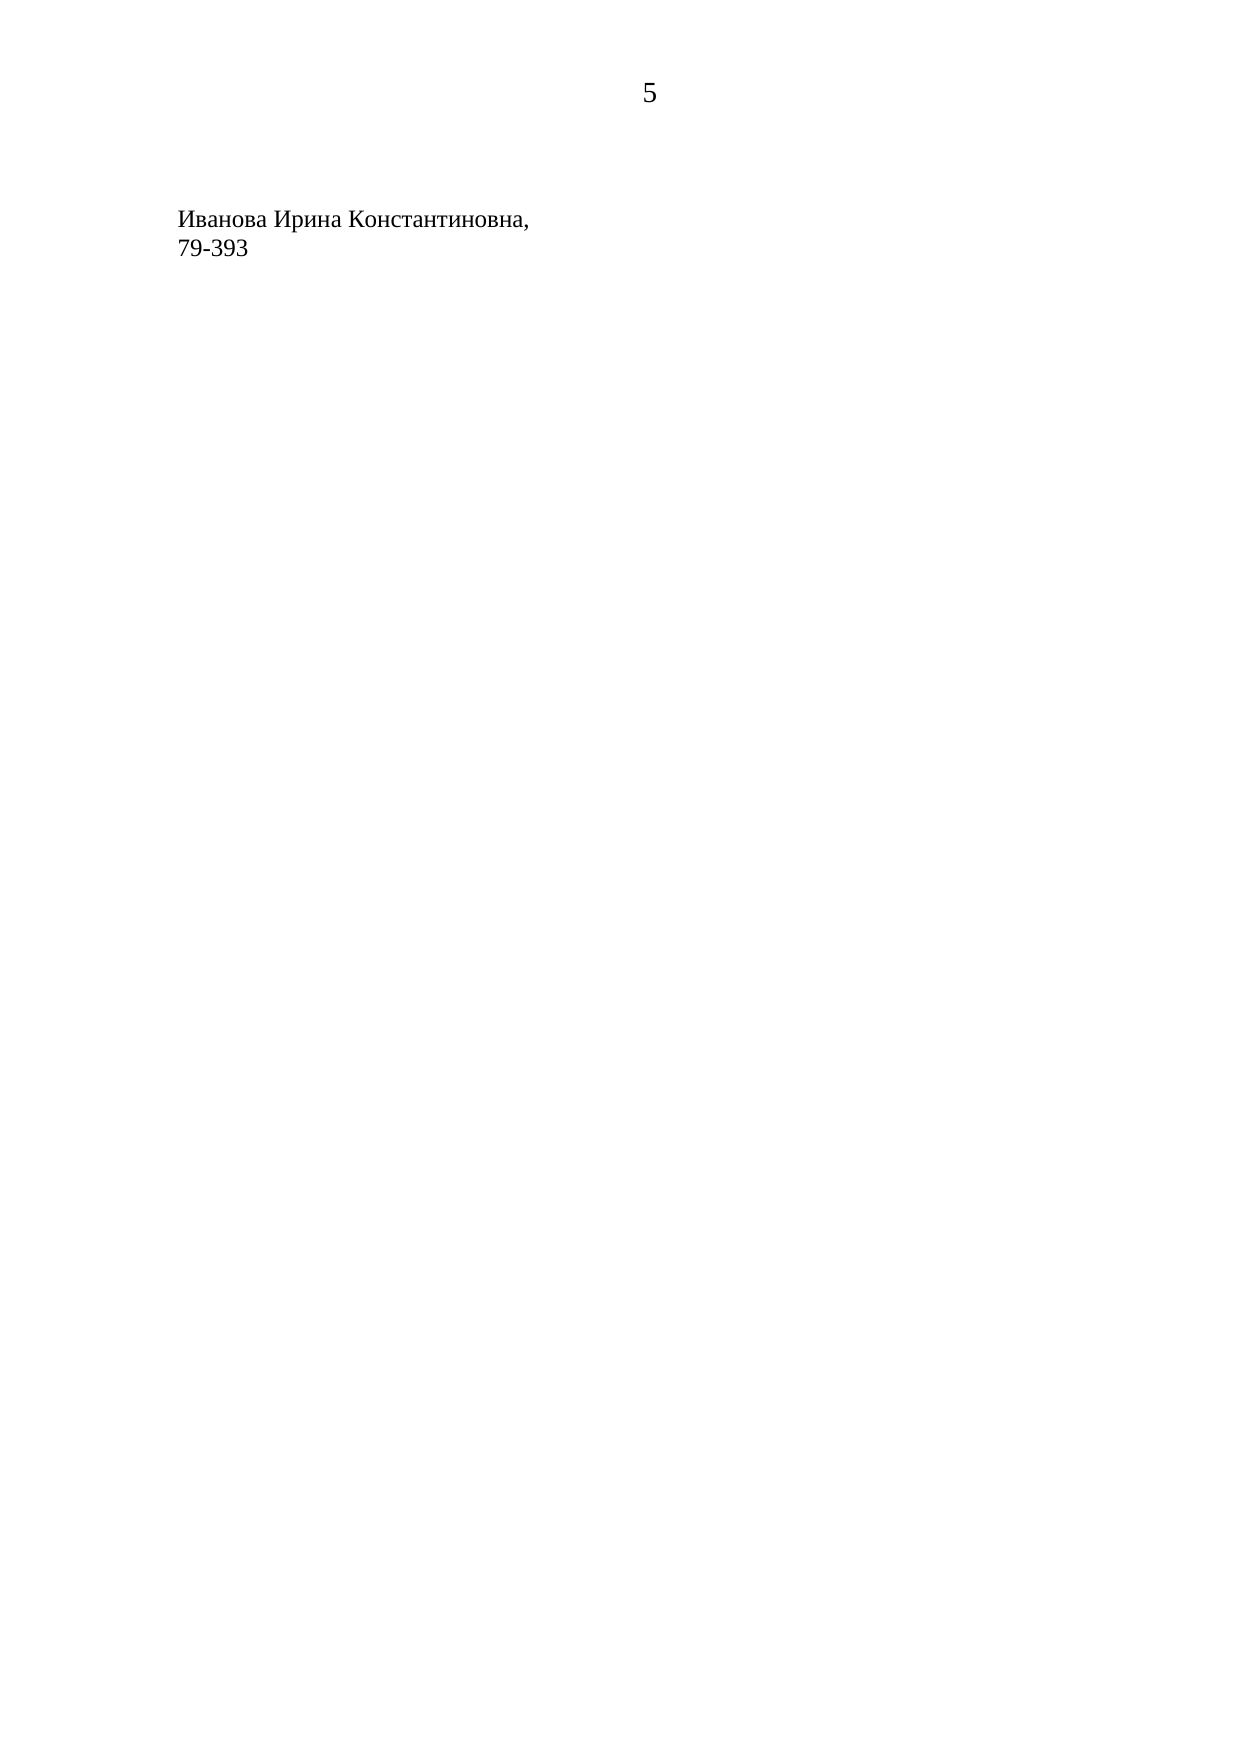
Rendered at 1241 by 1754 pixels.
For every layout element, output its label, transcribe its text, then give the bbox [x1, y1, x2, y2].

text 79-393 [177, 233, 1122, 262]
text Иванова Ирина Константиновна, [177, 204, 1122, 233]
